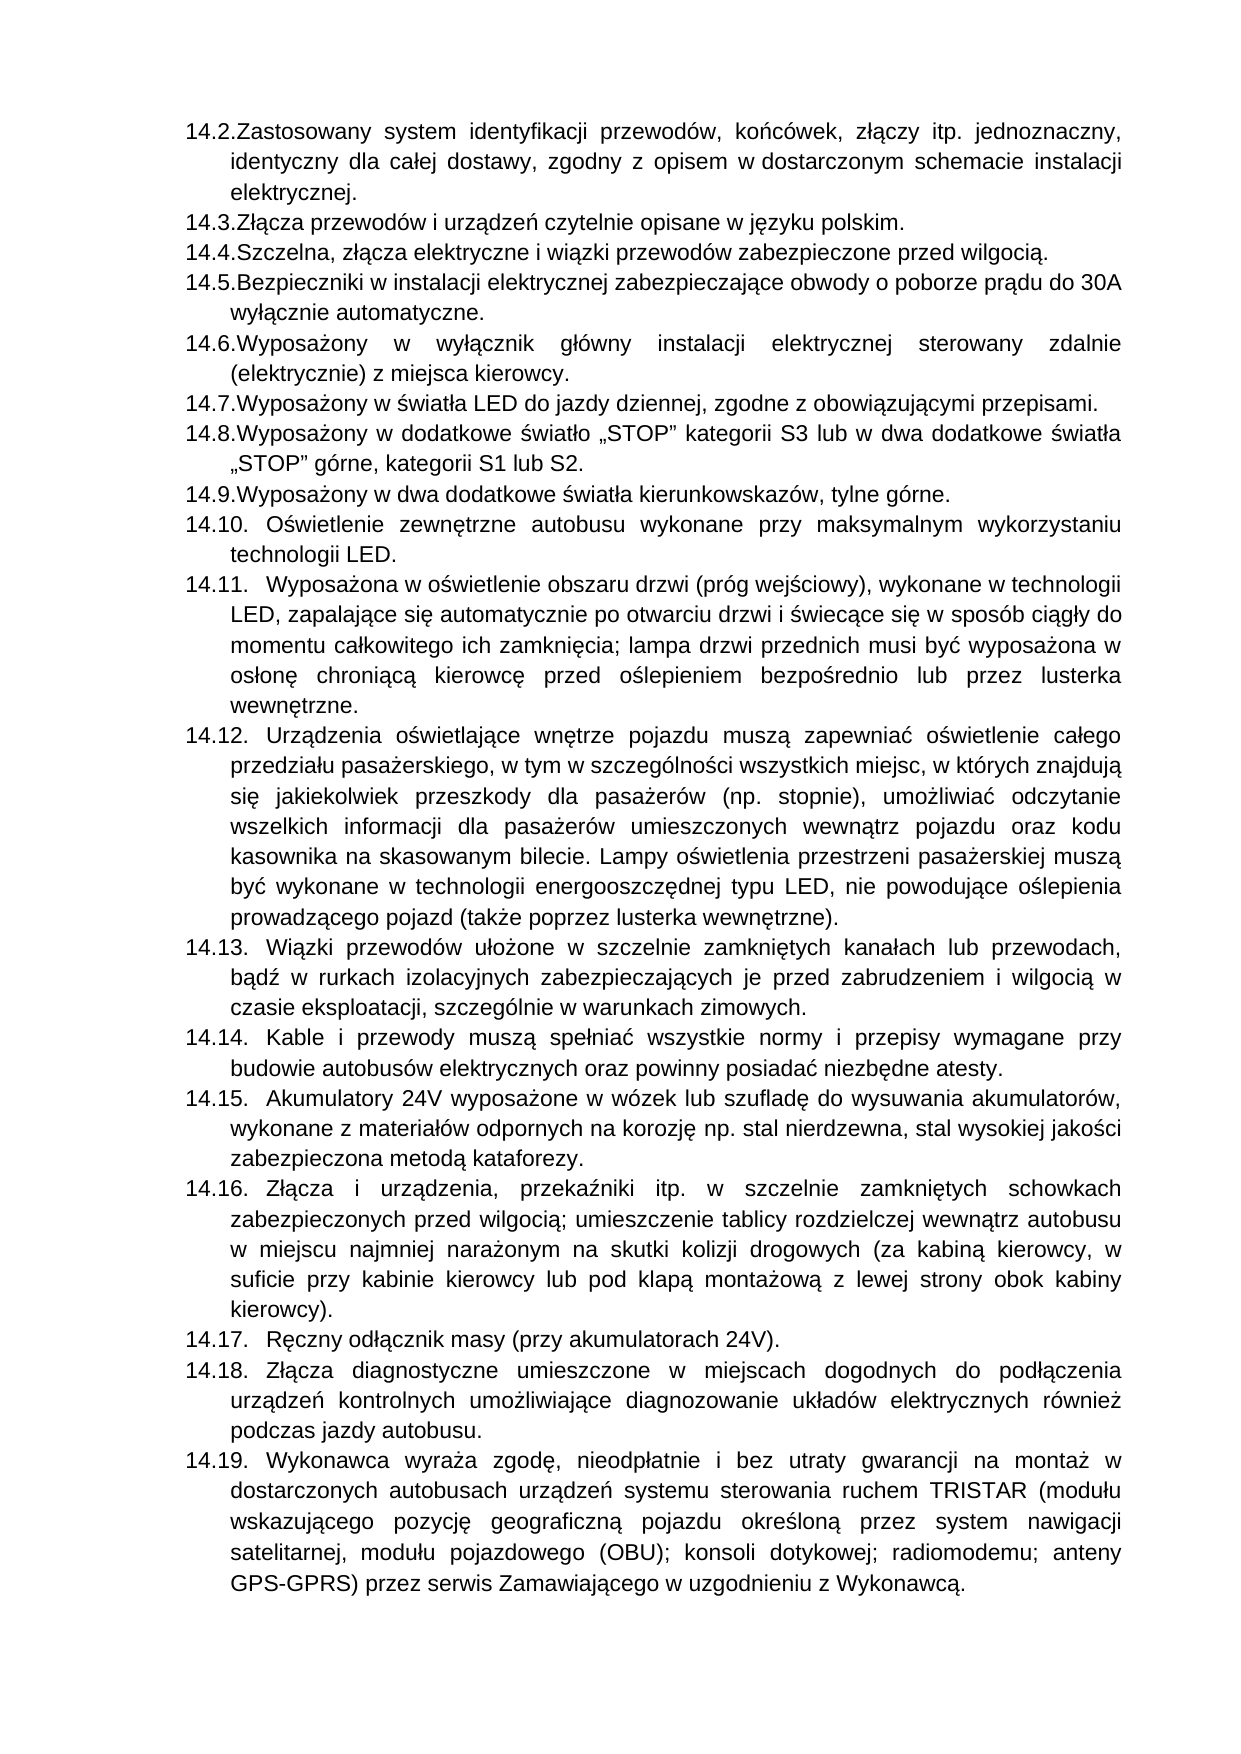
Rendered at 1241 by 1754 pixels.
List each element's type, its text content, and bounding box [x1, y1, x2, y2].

list Wyposażony w dodatkowe światło „STOP” kategorii S3 lub w dwa dodatkowe światła „STOP” górne, kategorii S1 lub S2. [185, 420, 1122, 477]
list Wykonawca wyraża zgodę, nieodpłatnie i bez utraty gwarancji na montaż w dostarczonych autobusach urządzeń systemu sterowania ruchem TRISTAR (modułu wskazującego pozycję geograficzną pojazdu określoną przez system nawigacji satelitarnej, modułu pojazdowego (OBU); konsoli dotykowej; radiomodemu; anteny GPS-GPRS) przez serwis Zamawiającego w uzgodnieniu z Wykonawcą. [185, 1447, 1122, 1596]
list Wiązki przewodów ułożone w szczelnie zamkniętych kanałach lub przewodach, bądź w rurkach izolacyjnych zabezpieczających je przed zabrudzeniem i wilgocią w czasie eksploatacji, szczególnie w warunkach zimowych. [185, 934, 1122, 1021]
list Bezpieczniki w instalacji elektrycznej zabezpieczające obwody o poborze prądu do 30A wyłącznie automatyczne. [185, 269, 1122, 326]
list Złącza przewodów i urządzeń czytelnie opisane w języku polskim. [185, 209, 1122, 235]
list Wyposażony w światła LED do jazdy dziennej, zgodne z obowiązującymi przepisami. [185, 390, 1122, 416]
list Ręczny odłącznik masy (przy akumulatorach 24V). [185, 1326, 1122, 1353]
list Akumulatory 24V wyposażone w wózek lub szufladę do wysuwania akumulatorów, wykonane z materiałów odpornych na korozję np. stal nierdzewna, stal wysokiej jakości zabezpieczona metodą kataforezy. [185, 1085, 1122, 1172]
list Urządzenia oświetlające wnętrze pojazdu muszą zapewniać oświetlenie całego przedziału pasażerskiego, w tym w szczególności wszystkich miejsc, w których znajdują się jakiekolwiek przeszkody dla pasażerów (np. stopnie), umożliwiać odczytanie wszelkich informacji dla pasażerów umieszczonych wewnątrz pojazdu oraz kodu kasownika na skasowanym bilecie. Lampy oświetlenia przestrzeni pasażerskiej muszą być wykonane w technologii energooszczędnej typu LED, nie powodujące oślepienia prowadzącego pojazd (także poprzez lusterka wewnętrzne). [185, 722, 1122, 930]
list Oświetlenie zewnętrzne autobusu wykonane przy maksymalnym wykorzystaniu technologii LED. [185, 511, 1122, 567]
list Złącza i urządzenia, przekaźniki itp. w szczelnie zamkniętych schowkach zabezpieczonych przed wilgocią; umieszczenie tablicy rozdzielczej wewnątrz autobusu w miejscu najmniej narażonym na skutki kolizji drogowych (za kabiną kierowcy, w suficie przy kabinie kierowcy lub pod klapą montażową z lewej strony obok kabiny kierowcy). [185, 1175, 1122, 1323]
list Zastosowany system identyfikacji przewodów, końcówek, złączy itp. jednoznaczny, identyczny dla całej dostawy, zgodny z opisem w dostarczonym schemacie instalacji elektrycznej. [185, 118, 1122, 205]
list Wyposażony w dwa dodatkowe światła kierunkowskazów, tylne górne. [185, 481, 1122, 507]
list Kable i przewody muszą spełniać wszystkie normy i przepisy wymagane przy budowie autobusów elektrycznych oraz powinny posiadać niezbędne atesty. [185, 1024, 1122, 1081]
list Wyposażona w oświetlenie obszaru drzwi (próg wejściowy), wykonane w technologii LED, zapalające się automatycznie po otwarciu drzwi i świecące się w sposób ciągły do momentu całkowitego ich zamknięcia; lampa drzwi przednich musi być wyposażona w osłonę chroniącą kierowcę przed oślepieniem bezpośrednio lub przez lusterka wewnętrzne. [185, 571, 1122, 718]
list Szczelna, złącza elektryczne i wiązki przewodów zabezpieczone przed wilgocią. [185, 239, 1122, 265]
list Złącza diagnostyczne umieszczone w miejscach dogodnych do podłączenia urządzeń kontrolnych umożliwiające diagnozowanie układów elektrycznych również podczas jazdy autobusu. [185, 1357, 1122, 1443]
list Wyposażony w wyłącznik główny instalacji elektrycznej sterowany zdalnie (elektrycznie) z miejsca kierowcy. [185, 329, 1122, 386]
